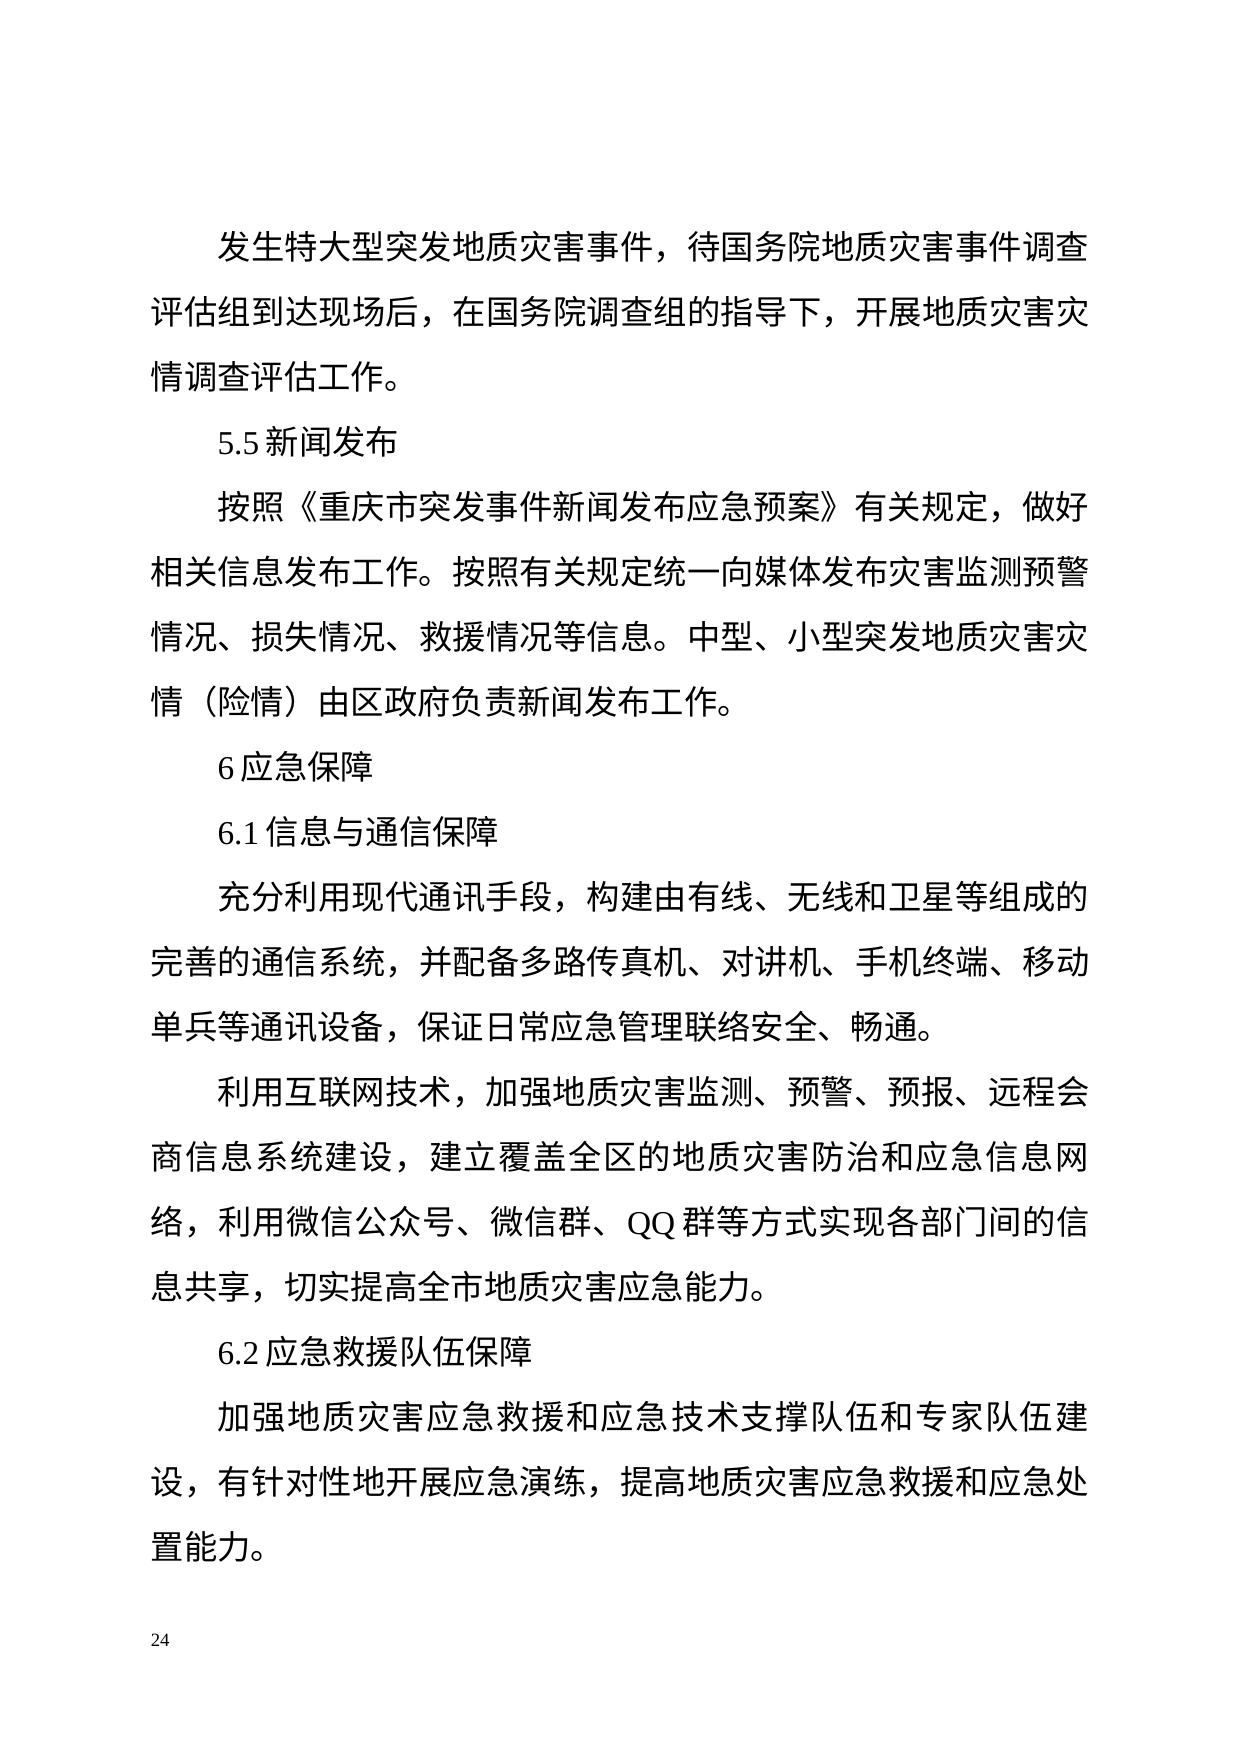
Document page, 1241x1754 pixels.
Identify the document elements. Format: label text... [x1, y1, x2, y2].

text 5.5新闻发布 [151, 407, 1089, 472]
text 发生特大型突发地质灾害事件，待国务院地质灾害事件调查评估组到达现场后，在国务院调查组的指导下，开展地质灾害灾情调查评估工作。 [151, 212, 1089, 407]
text 按照《重庆市突发事件新闻发布应急预案》有关规定，做好相关信息发布工作。按照有关规定统一向媒体发布灾害监测预警情况、损失情况、救援情况等信息。中型、小型突发地质灾害灾情（险情）由区政府负责新闻发布工作。 [151, 472, 1089, 732]
text 6.1信息与通信保障 [151, 797, 1089, 862]
text 充分利用现代通讯手段，构建由有线、无线和卫星等组成的完善的通信系统，并配备多路传真机、对讲机、手机终端、移动单兵等通讯设备，保证日常应急管理联络安全、畅通。 [151, 862, 1089, 1057]
text 利用互联网技术，加强地质灾害监测、预警、预报、远程会商信息系统建设，建立覆盖全区的地质灾害防治和应急信息网络，利用微信公众号、微信群、QQ群等方式实现各部门间的信息共享，切实提高全市地质灾害应急能力。 [151, 1057, 1089, 1317]
text 6.2应急救援队伍保障 [151, 1317, 1089, 1382]
text 6应急保障 [151, 732, 1089, 797]
text 加强地质灾害应急救援和应急技术支撑队伍和专家队伍建设，有针对性地开展应急演练，提高地质灾害应急救援和应急处置能力。 [151, 1382, 1089, 1577]
